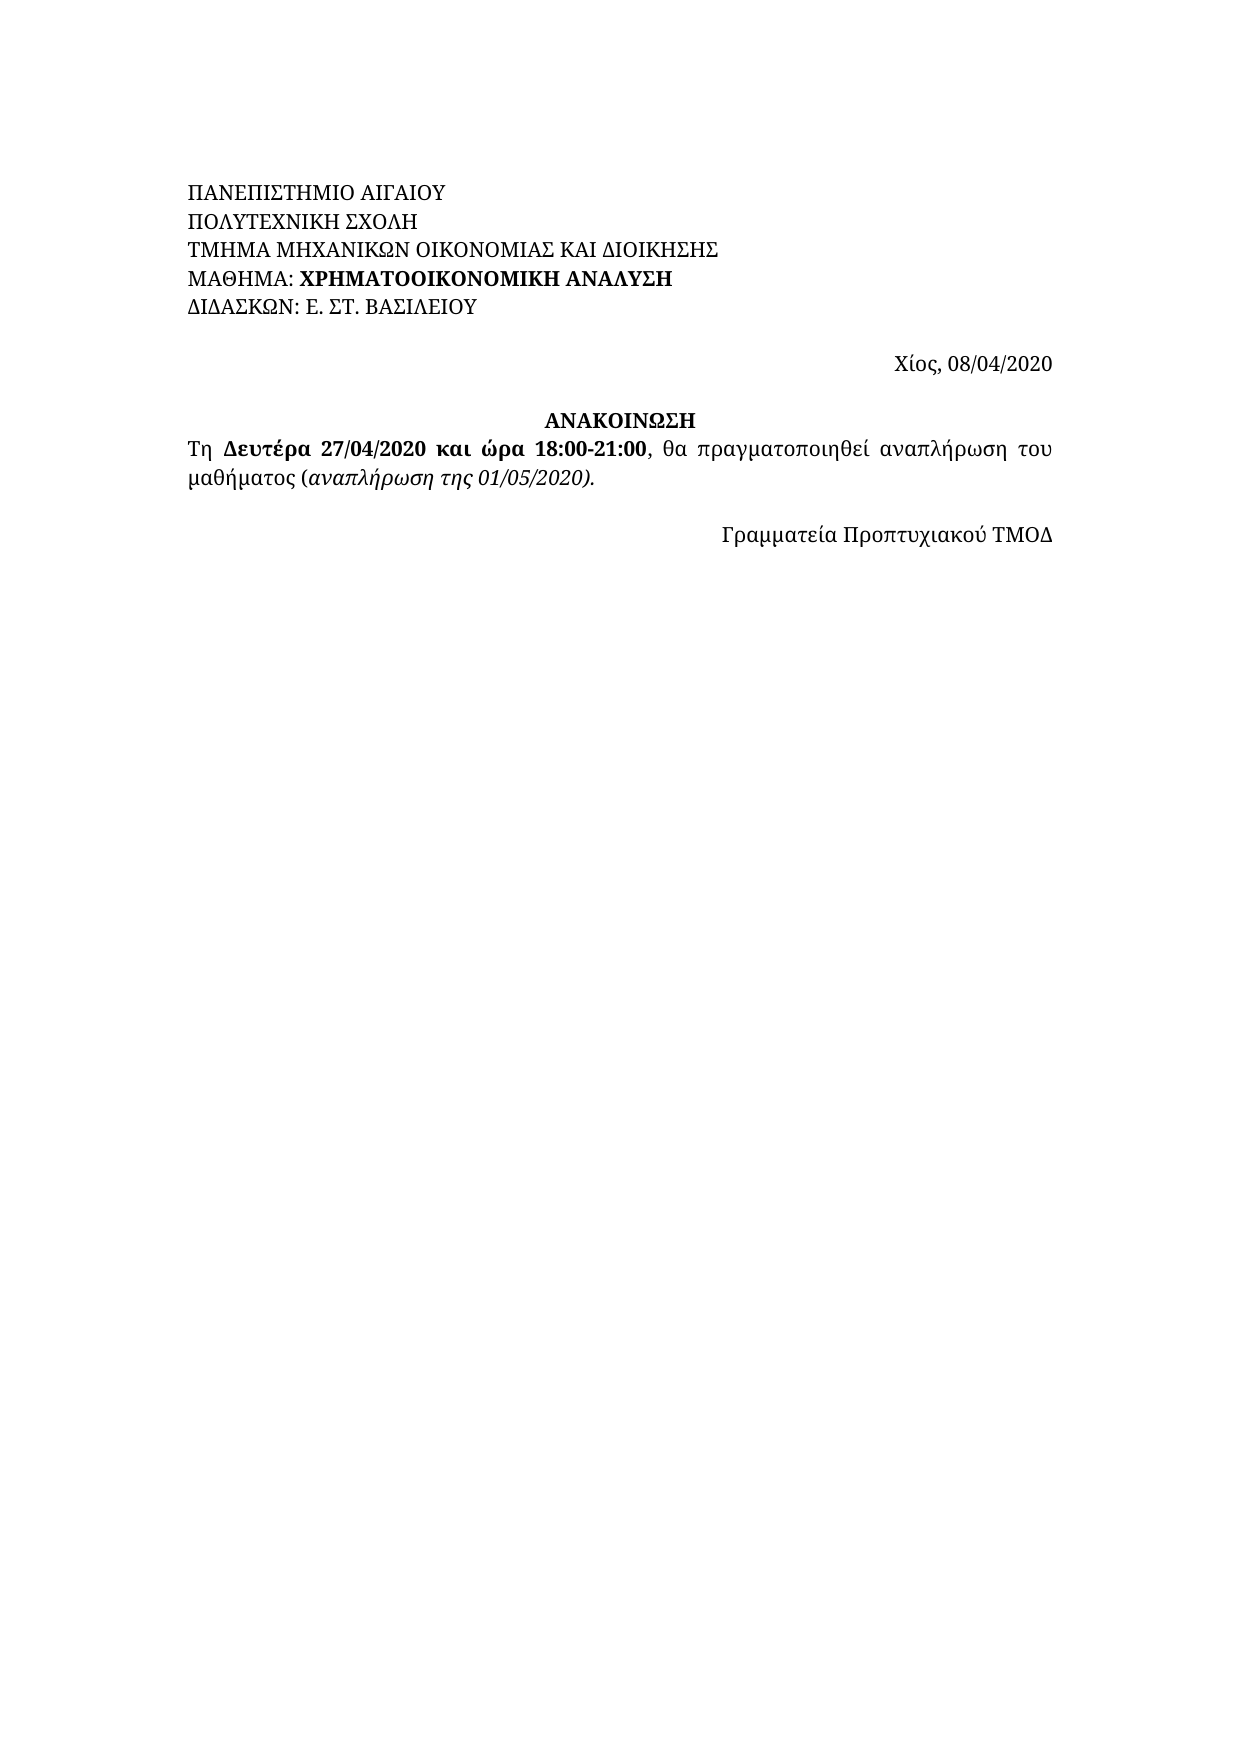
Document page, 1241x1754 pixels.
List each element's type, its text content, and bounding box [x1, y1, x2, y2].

text Τη Δευτέρα 27/04/2020 και ώρα 18:00-21:00, θα πραγματοποιηθεί αναπλήρωση του μαθήματος (αναπλήρωση της 01/05/2020). [187, 434, 1053, 491]
text Γραμματεία Προπτυχιακού ΤΜΟΔ [187, 520, 1053, 548]
text ΔΙΔΑΣΚΩΝ: Ε. ΣΤ. ΒΑΣΙΛΕΙΟΥ [187, 292, 1053, 321]
text ΠΟΛΥΤΕΧΝΙΚΗ ΣΧΟΛΗ [187, 207, 1053, 235]
text ΜΑΘΗΜΑ: ΧΡΗΜΑΤΟΟΙΚΟΝΟΜΙΚΗ ΑΝΑΛΥΣΗ [187, 264, 1053, 292]
text ΤΜΗΜΑ ΜΗΧΑΝΙΚΩΝ ΟΙΚΟΝΟΜΙΑΣ ΚΑΙ ΔΙΟΙΚΗΣΗΣ [187, 235, 1053, 264]
text ΑΝΑΚΟΙΝΩΣΗ [187, 406, 1053, 434]
text Χίος, 08/04/2020 [187, 349, 1053, 377]
text ΠΑΝΕΠΙΣΤΗΜΙΟ ΑΙΓΑΙΟΥ [187, 178, 1053, 207]
